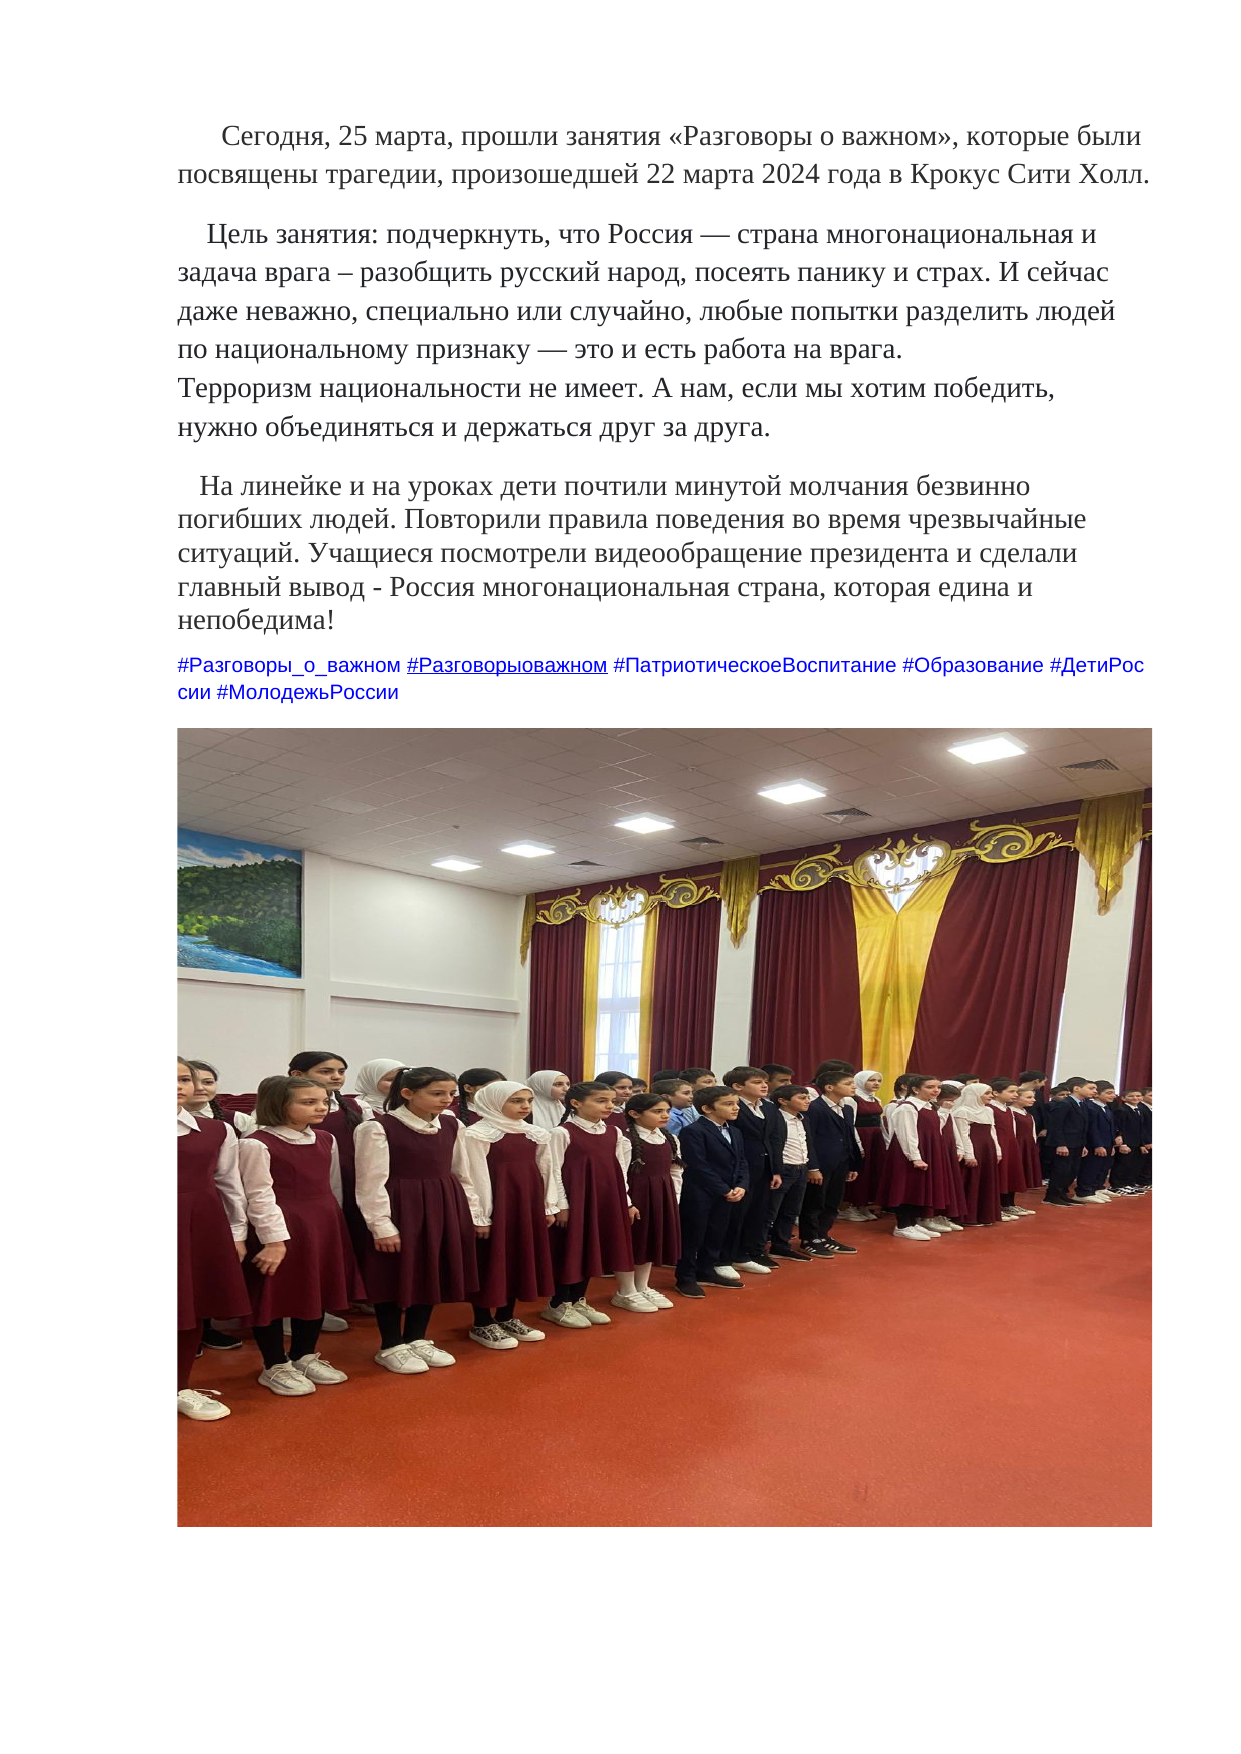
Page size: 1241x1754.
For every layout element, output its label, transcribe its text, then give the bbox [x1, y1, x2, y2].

text Сегодня, 25 марта, прошли занятия «Разговоры о важном», которые были посвящены трагедии, произошедшей 22 марта 2024 года в Крокус Сити Холл. [177, 118, 1152, 190]
text Цель занятия: подчеркнуть, что Россия — страна многонациональная и задача врага – разобщить русский народ, посеять панику и страх. И сейчас даже неважно, специально или случайно, любые попытки разделить людей по национальному признаку — это и есть работа на врага. Терроризм национальности не имеет. А нам, если мы хотим победить, нужно объединяться и держаться друг за друга. [177, 216, 1152, 442]
picture [177, 728, 1153, 1527]
text #Разговоры_о_важном #Разговорыоважном #ПатриотическоеВоспитание #Образование #ДетиРоссии #МолодежьРоссии [177, 652, 1152, 704]
text На линейке и на уроках дети почтили минутой молчания безвинно погибших людей. Повторили правила поведения во время чрезвычайные ситуаций. Учащиеся посмотрели видеообращение президента и сделали главный вывод - Россия многонациональная страна, которая едина и непобедима! [177, 468, 1152, 636]
